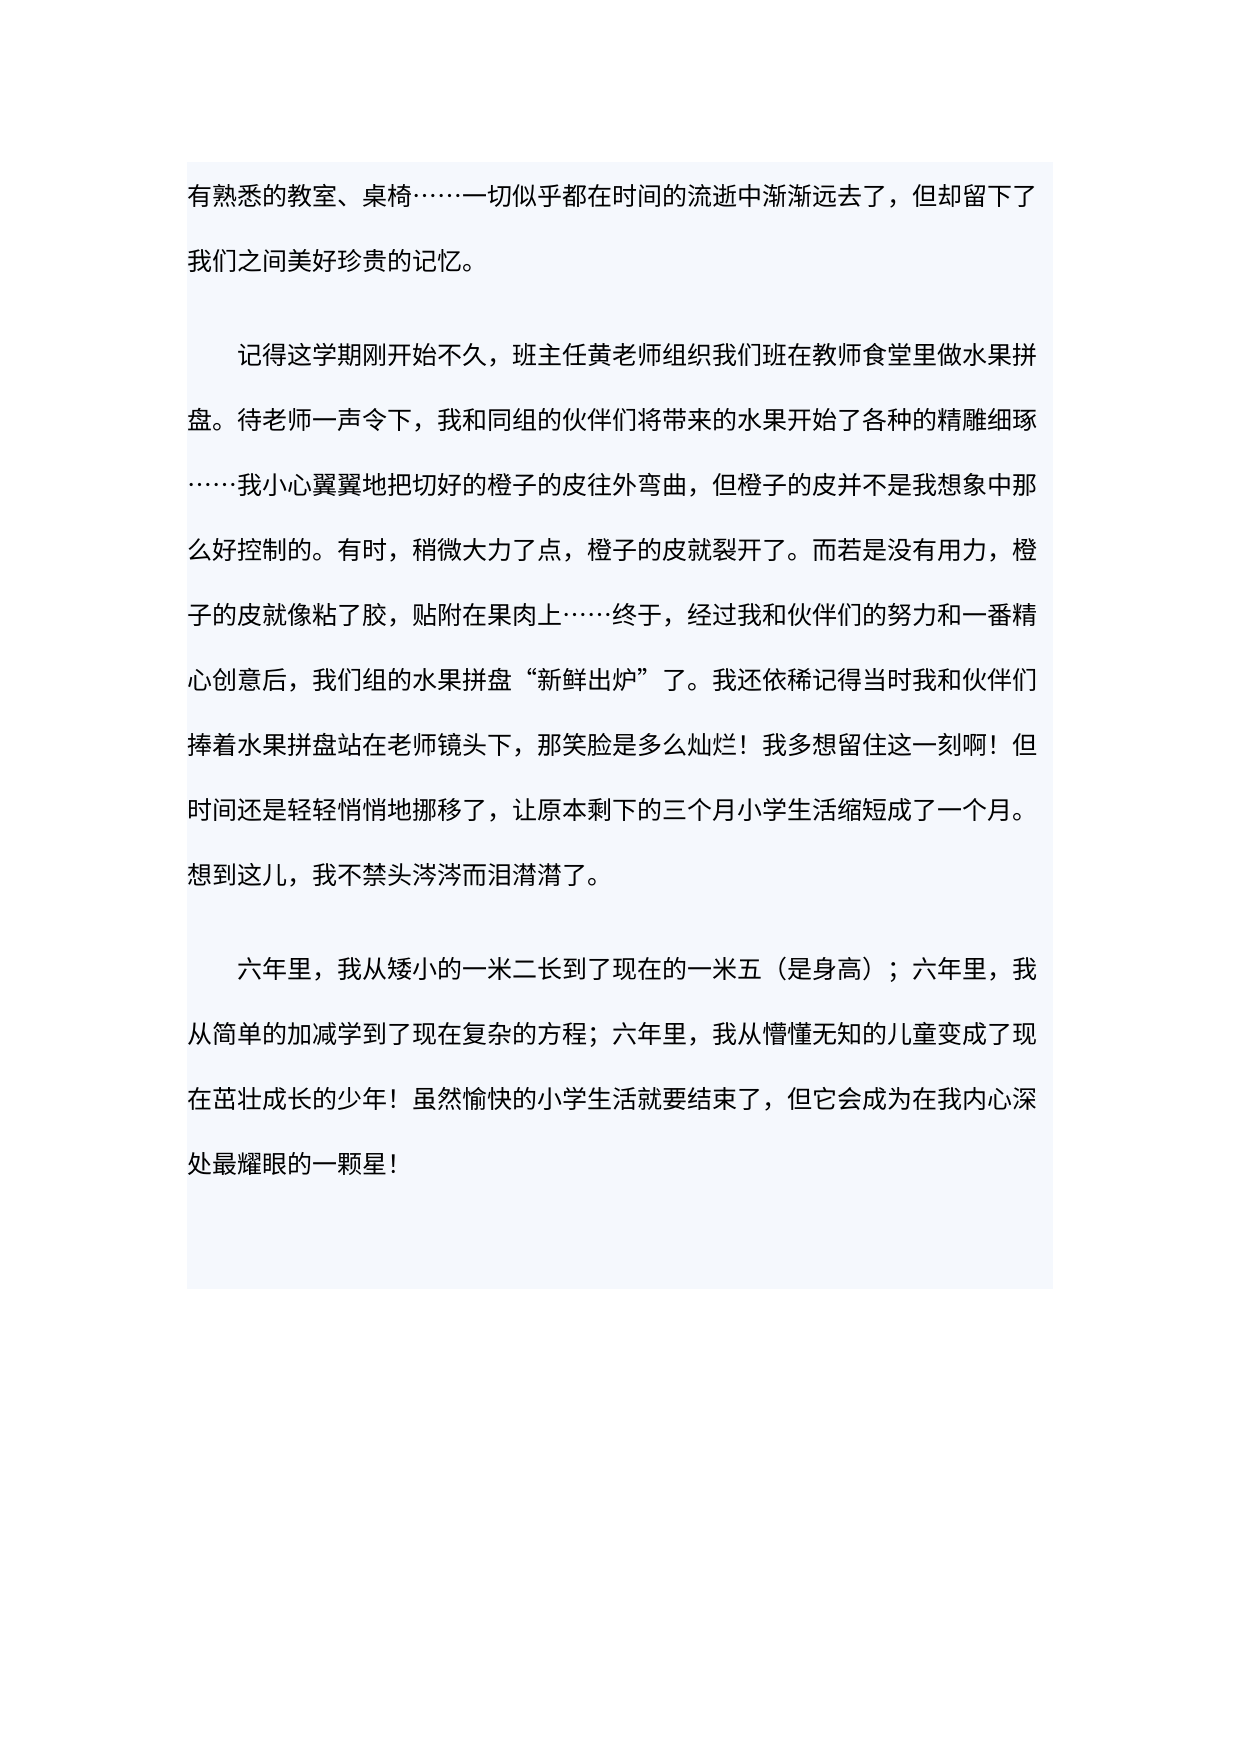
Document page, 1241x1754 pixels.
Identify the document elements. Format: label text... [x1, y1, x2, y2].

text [187, 162, 1053, 292]
text 记得这学期刚开始不久，班主任黄老师组织我们班在教师食堂里做水果拼盘。待老师一声令下，我和同组的伙伴们将带来的水果开始了各种的精雕细琢……我小心翼翼地把切好的橙子的皮往外弯曲，但橙子的皮并不是我想象中那么好控制的。有时，稍微大力了点，橙子的皮就裂开了。而若是没有用力，橙子的皮就像粘了胶，贴附在果肉上……终于，经过我和伙伴们的努力和一番精心创意后，我们组的水果拼盘“新鲜出炉”了。我还依稀记得当时我和伙伴们捧着水果拼盘站在老师镜头下，那笑脸是多么灿烂！我多想留住这一刻啊！但时间还是轻轻悄悄地挪移了，让原本剩下的三个月小学生活缩短成了一个月。想到这儿，我不禁头涔涔而泪潸潸了。 [187, 321, 1053, 906]
text 六年里，我从矮小的一米二长到了现在的一米五（是身高）；六年里，我从简单的加减学到了现在复杂的方程；六年里，我从懵懂无知的儿童变成了现在茁壮成长的少年！虽然愉快的小学生活就要结束了，但它会成为在我内心深处最耀眼的一颗星！ [187, 935, 1053, 1195]
